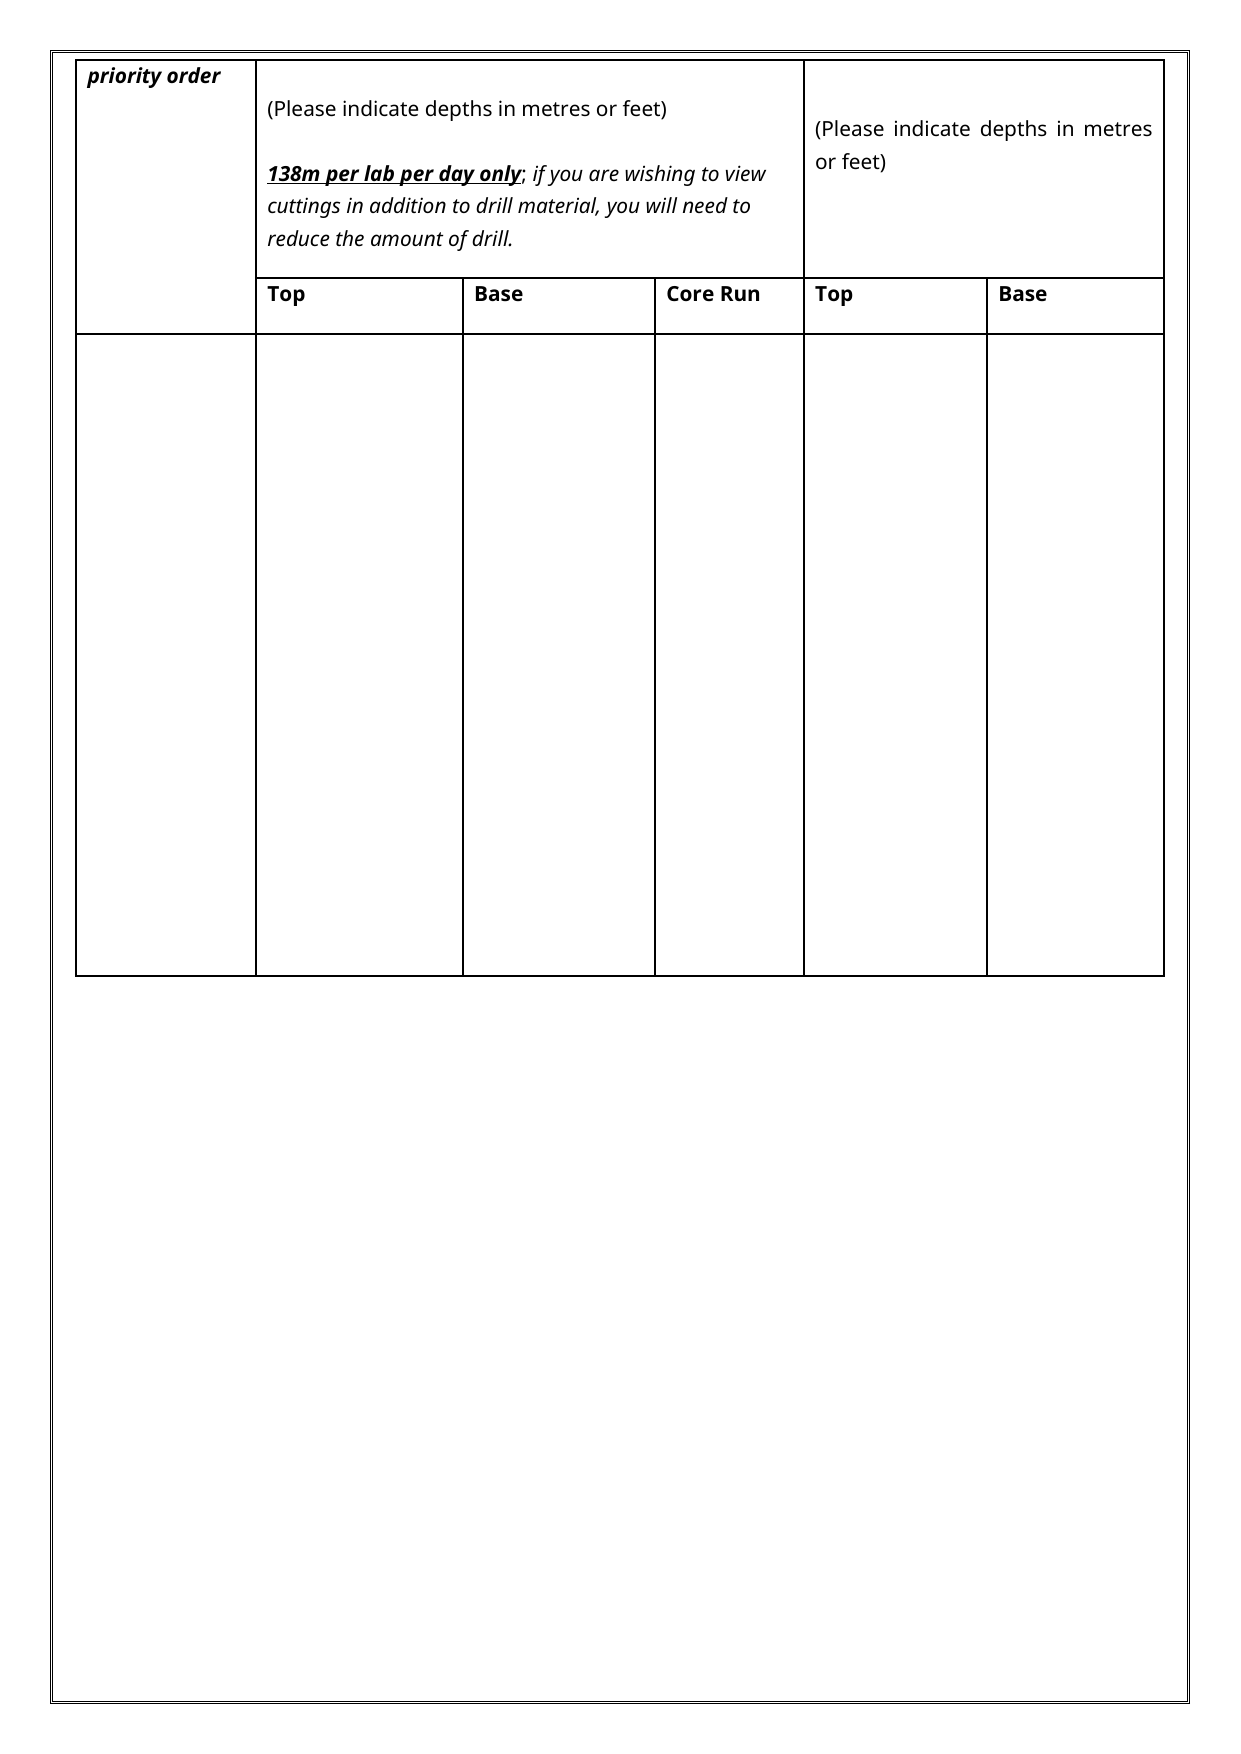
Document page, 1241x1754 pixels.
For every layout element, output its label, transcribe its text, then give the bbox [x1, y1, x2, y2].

table_cell [257, 335, 462, 975]
table_cell Top [257, 279, 462, 332]
table_cell [805, 335, 986, 975]
table_cell [464, 335, 654, 975]
table_cell [988, 335, 1163, 975]
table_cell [257, 61, 803, 277]
table_cell Top [805, 279, 986, 332]
table_cell Base [464, 279, 654, 332]
table_cell [656, 335, 803, 975]
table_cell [805, 61, 1163, 277]
table_cell Base [988, 279, 1163, 332]
table_cell Core Run [656, 279, 803, 332]
table_cell [77, 335, 255, 975]
